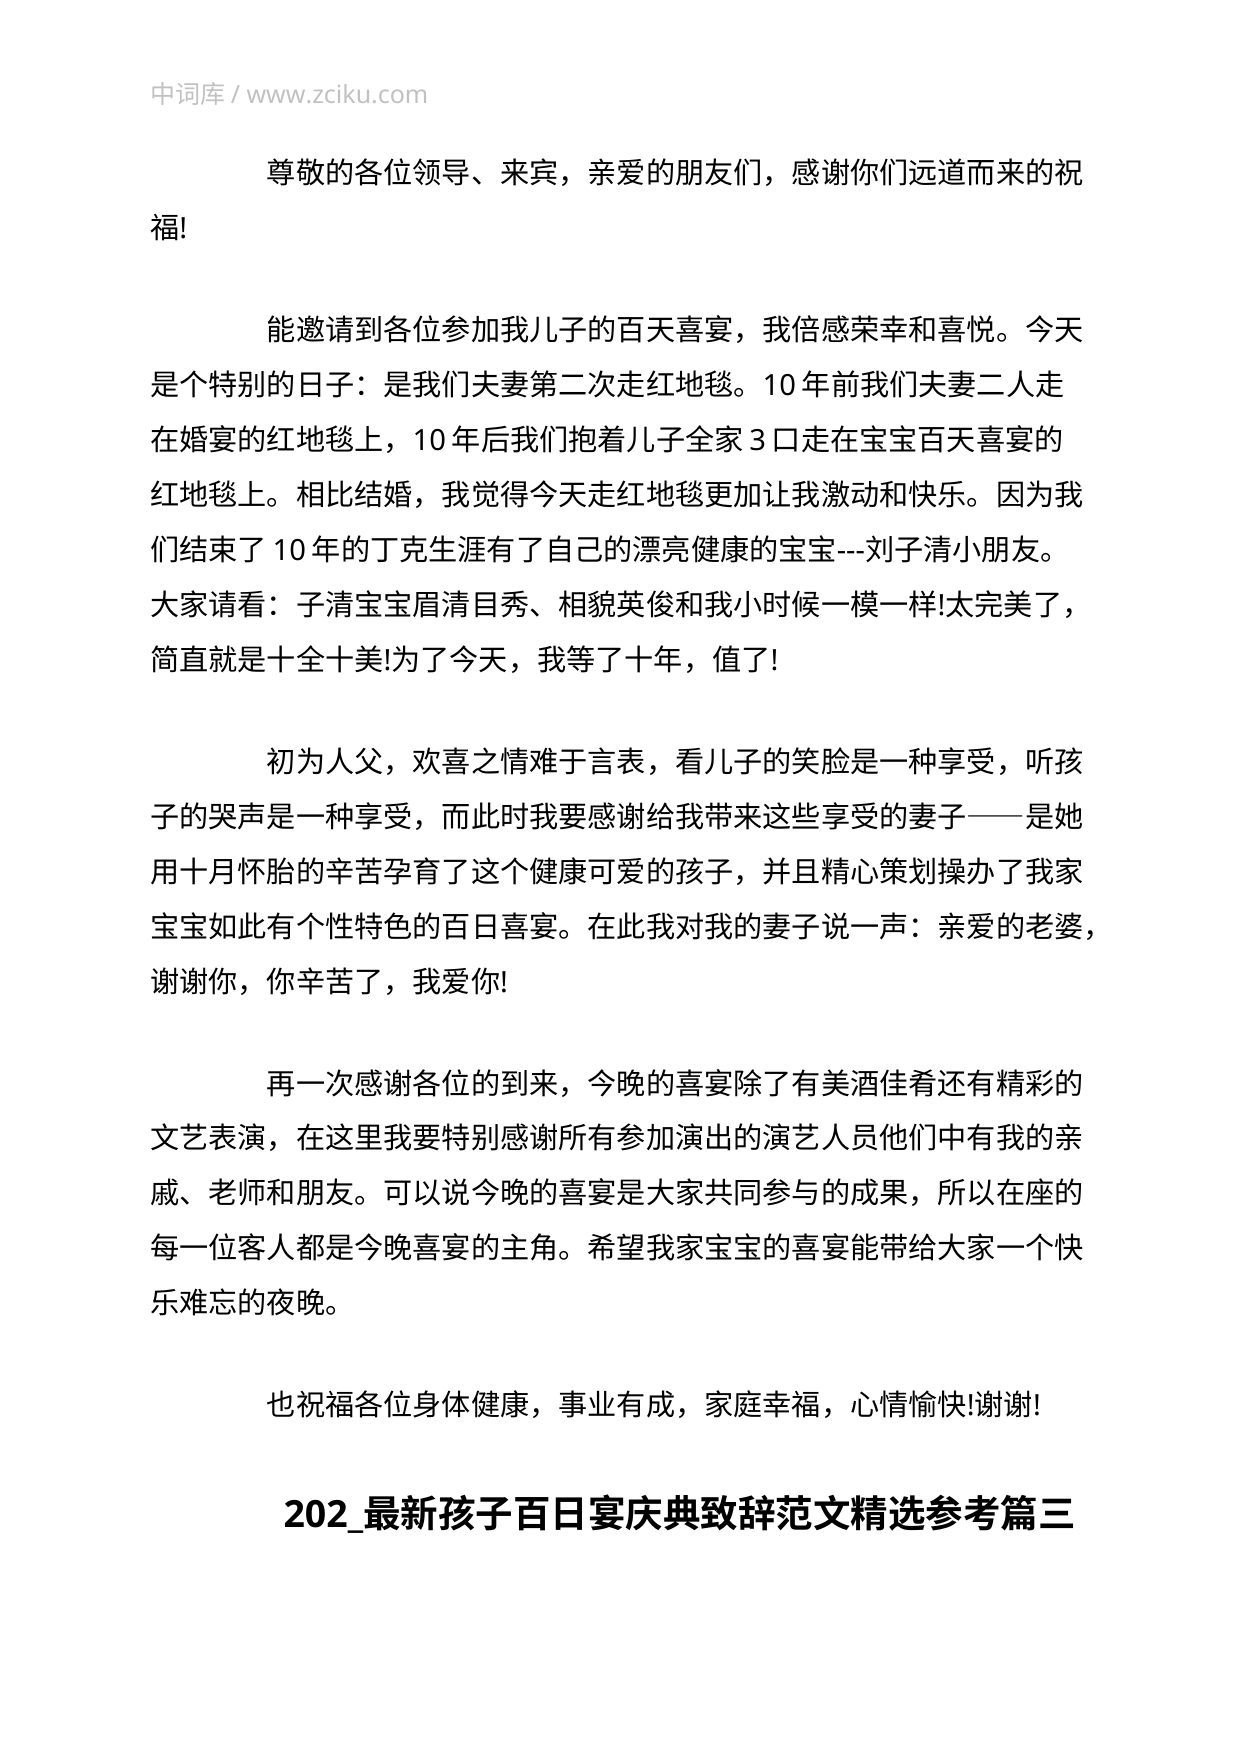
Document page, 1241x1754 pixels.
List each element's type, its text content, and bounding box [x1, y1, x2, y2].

text 202_最新孩子百日宴庆典致辞范文精选参考篇三 [150, 1483, 1090, 1538]
text 尊敬的各位领导、来宾，亲爱的朋友们，感谢你们远道而来的祝福! [150, 150, 1090, 247]
text 初为人父，欢喜之情难于言表，看儿子的笑脸是一种享受，听孩子的哭声是一种享受，而此时我要感谢给我带来这些享受的妻子——是她用十月怀胎的辛苦孕育了这个健康可爱的孩子，并且精心策划操办了我家宝宝如此有个性特色的百日喜宴。在此我对我的妻子说一声：亲爱的老婆，谢谢你，你辛苦了，我爱你! [150, 739, 1090, 1001]
text 也祝福各位身体健康，事业有成，家庭幸福，心情愉快!谢谢! [150, 1382, 1090, 1424]
text 再一次感谢各位的到来，今晚的喜宴除了有美酒佳肴还有精彩的文艺表演，在这里我要特别感谢所有参加演出的演艺人员他们中有我的亲戚、老师和朋友。可以说今晚的喜宴是大家共同参与的成果，所以在座的每一位客人都是今晚喜宴的主角。希望我家宝宝的喜宴能带给大家一个快乐难忘的夜晚。 [150, 1060, 1090, 1322]
text 能邀请到各位参加我儿子的百天喜宴，我倍感荣幸和喜悦。今天是个特别的日子：是我们夫妻第二次走红地毯。10年前我们夫妻二人走在婚宴的红地毯上，10年后我们抱着儿子全家3口走在宝宝百天喜宴的红地毯上。相比结婚，我觉得今天走红地毯更加让我激动和快乐。因为我们结束了10年的丁克生涯有了自己的漂亮健康的宝宝---刘子清小朋友。大家请看：子清宝宝眉清目秀、相貌英俊和我小时候一模一样!太完美了，简直就是十全十美!为了今天，我等了十年，值了! [150, 307, 1090, 679]
